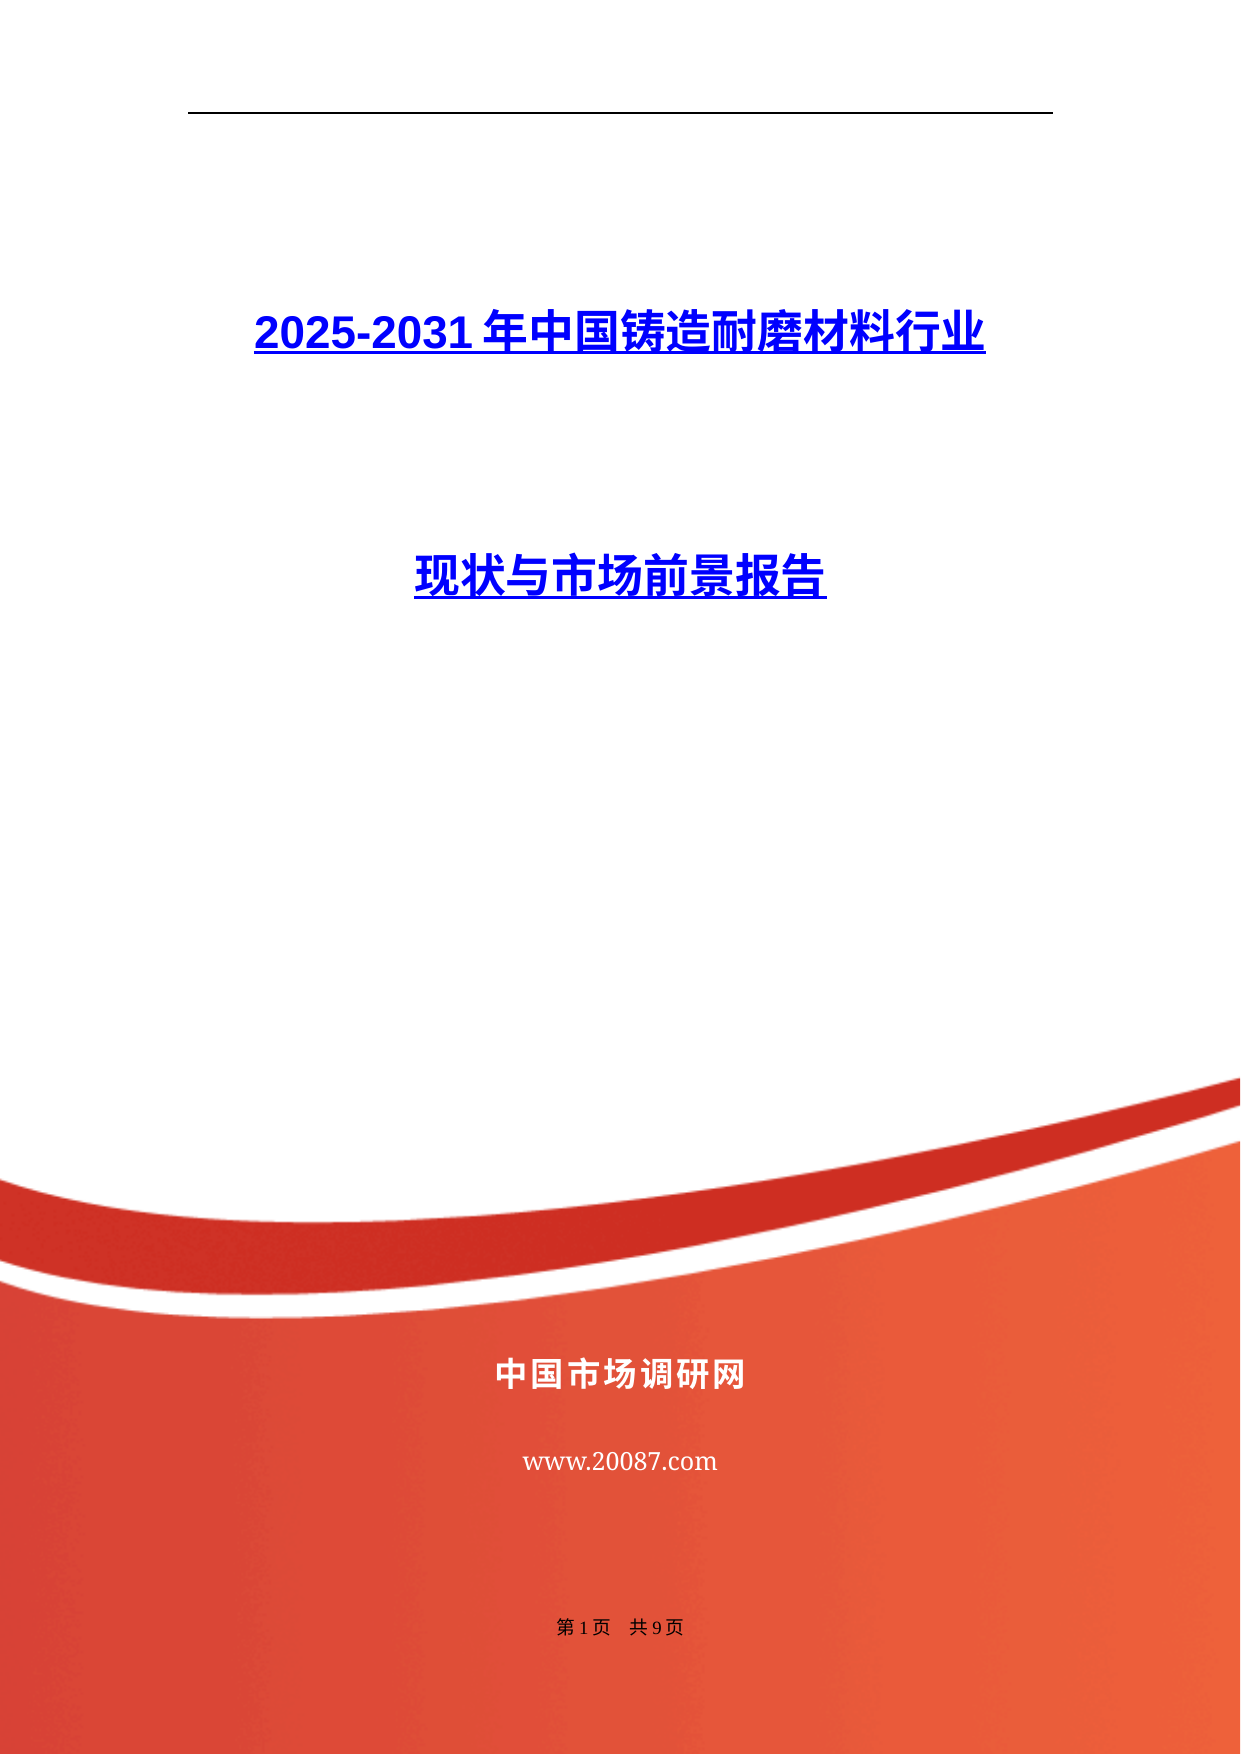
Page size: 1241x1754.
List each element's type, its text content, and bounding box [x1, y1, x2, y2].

subtitle 中国市场调研网 [187, 1339, 1053, 1404]
table_header 2025-2031年中国铸造耐磨材料行业现状与市场前景报告 [188, 207, 1053, 773]
text www.20087.com [187, 1428, 1053, 1493]
picture [0, 1006, 1241, 1754]
